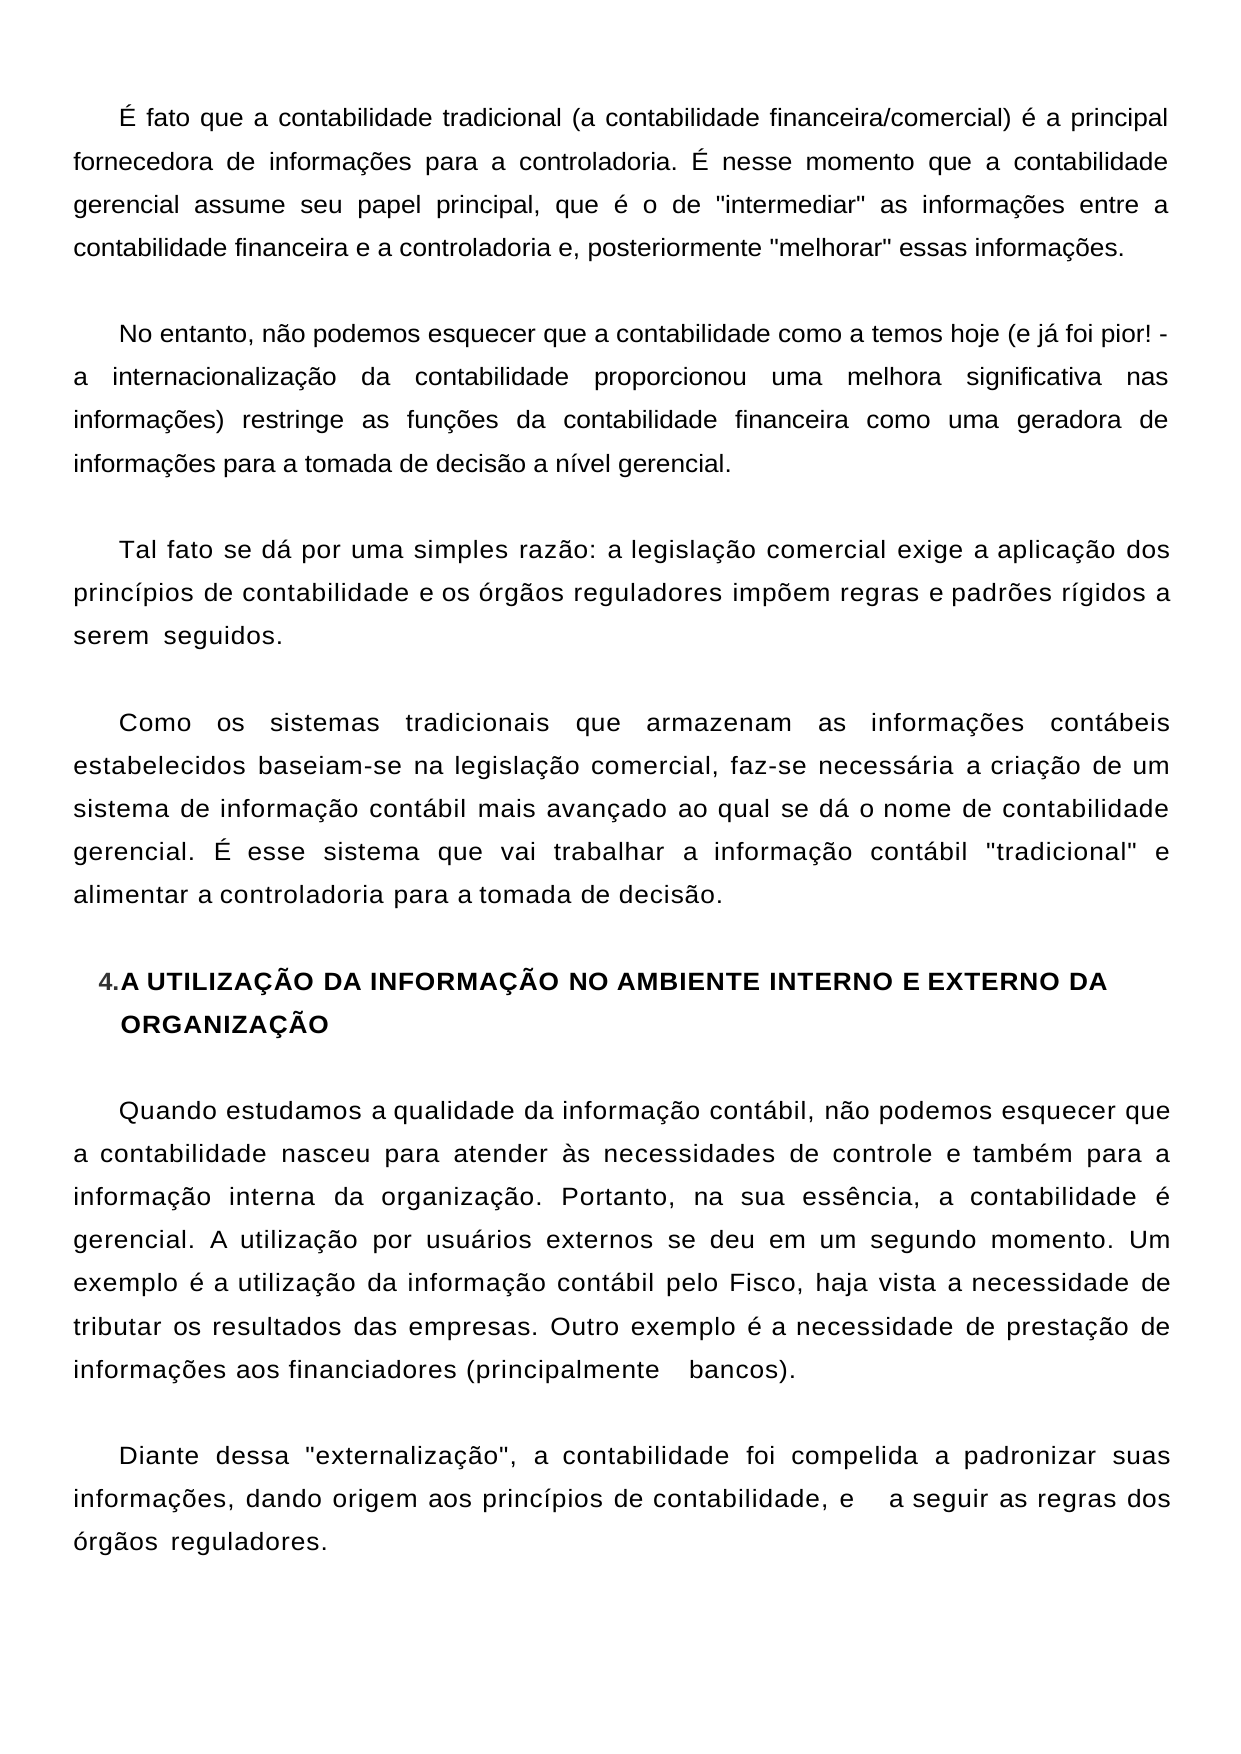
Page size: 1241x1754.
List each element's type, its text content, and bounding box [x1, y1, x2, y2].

text Diante dessa "externalização", a contabilidade foi compelida a padronizar suas informações, dando origem aos princípios de contabilidade, e a seguir as regras dos órgãos reguladores. [73, 1441, 1171, 1556]
subtitle A UTILIZAÇÃO DA INFORMAÇÃO NO AMBIENTE INTERNO E EXTERNO DA ORGANIZAÇÃO [98, 966, 1198, 1038]
text É fato que a contabilidade tradicional (a contabilidade financeira/comercial) é a principal fornecedora de informações para a controladoria. É nesse momento que a contabilidade gerencial assume seu papel principal, que é o de "intermediar" as informações entre a contabilidade financeira e a controladoria e, posteriormente "melhorar" essas informações. [73, 103, 1170, 262]
text Quando estudamos a qualidade da informação contábil, não podemos esquecer que a contabilidade nasceu para atender às necessidades de controle e também para a informação interna da organização. Portanto, na sua essência, a contabilidade é gerencial. A utilização por usuários externos se deu em um segundo momento. Um exemplo é a utilização da informação contábil pelo Fisco, haja vista a necessidade de tributar os resultados das empresas. Outro exemplo é a necessidade de prestação de informações aos financiadores (principalmente bancos). [73, 1096, 1171, 1383]
text No entanto, não podemos esquecer que a contabilidade como a temos hoje (e já foi pior! - a internacionalização da contabilidade proporcionou uma melhora significativa nas informações) restringe as funções da contabilidade financeira como uma geradora de informações para a tomada de decisão a nível gerencial. [73, 319, 1171, 477]
text Como os sistemas tradicionais que armazenam as informações contábeis estabelecidos baseiam-se na legislação comercial, faz-se necessária a criação de um sistema de informação contábil mais avançado ao qual se dá o nome de contabilidade gerencial. É esse sistema que vai trabalhar a informação contábil "tradicional" e alimentar a controladoria para a tomada de decisão. [73, 707, 1170, 909]
text Tal fato se dá por uma simples razão: a legislação comercial exige a aplicação dos princípios de contabilidade e os órgãos reguladores impõem regras e padrões rígidos a serem seguidos. [73, 535, 1170, 650]
